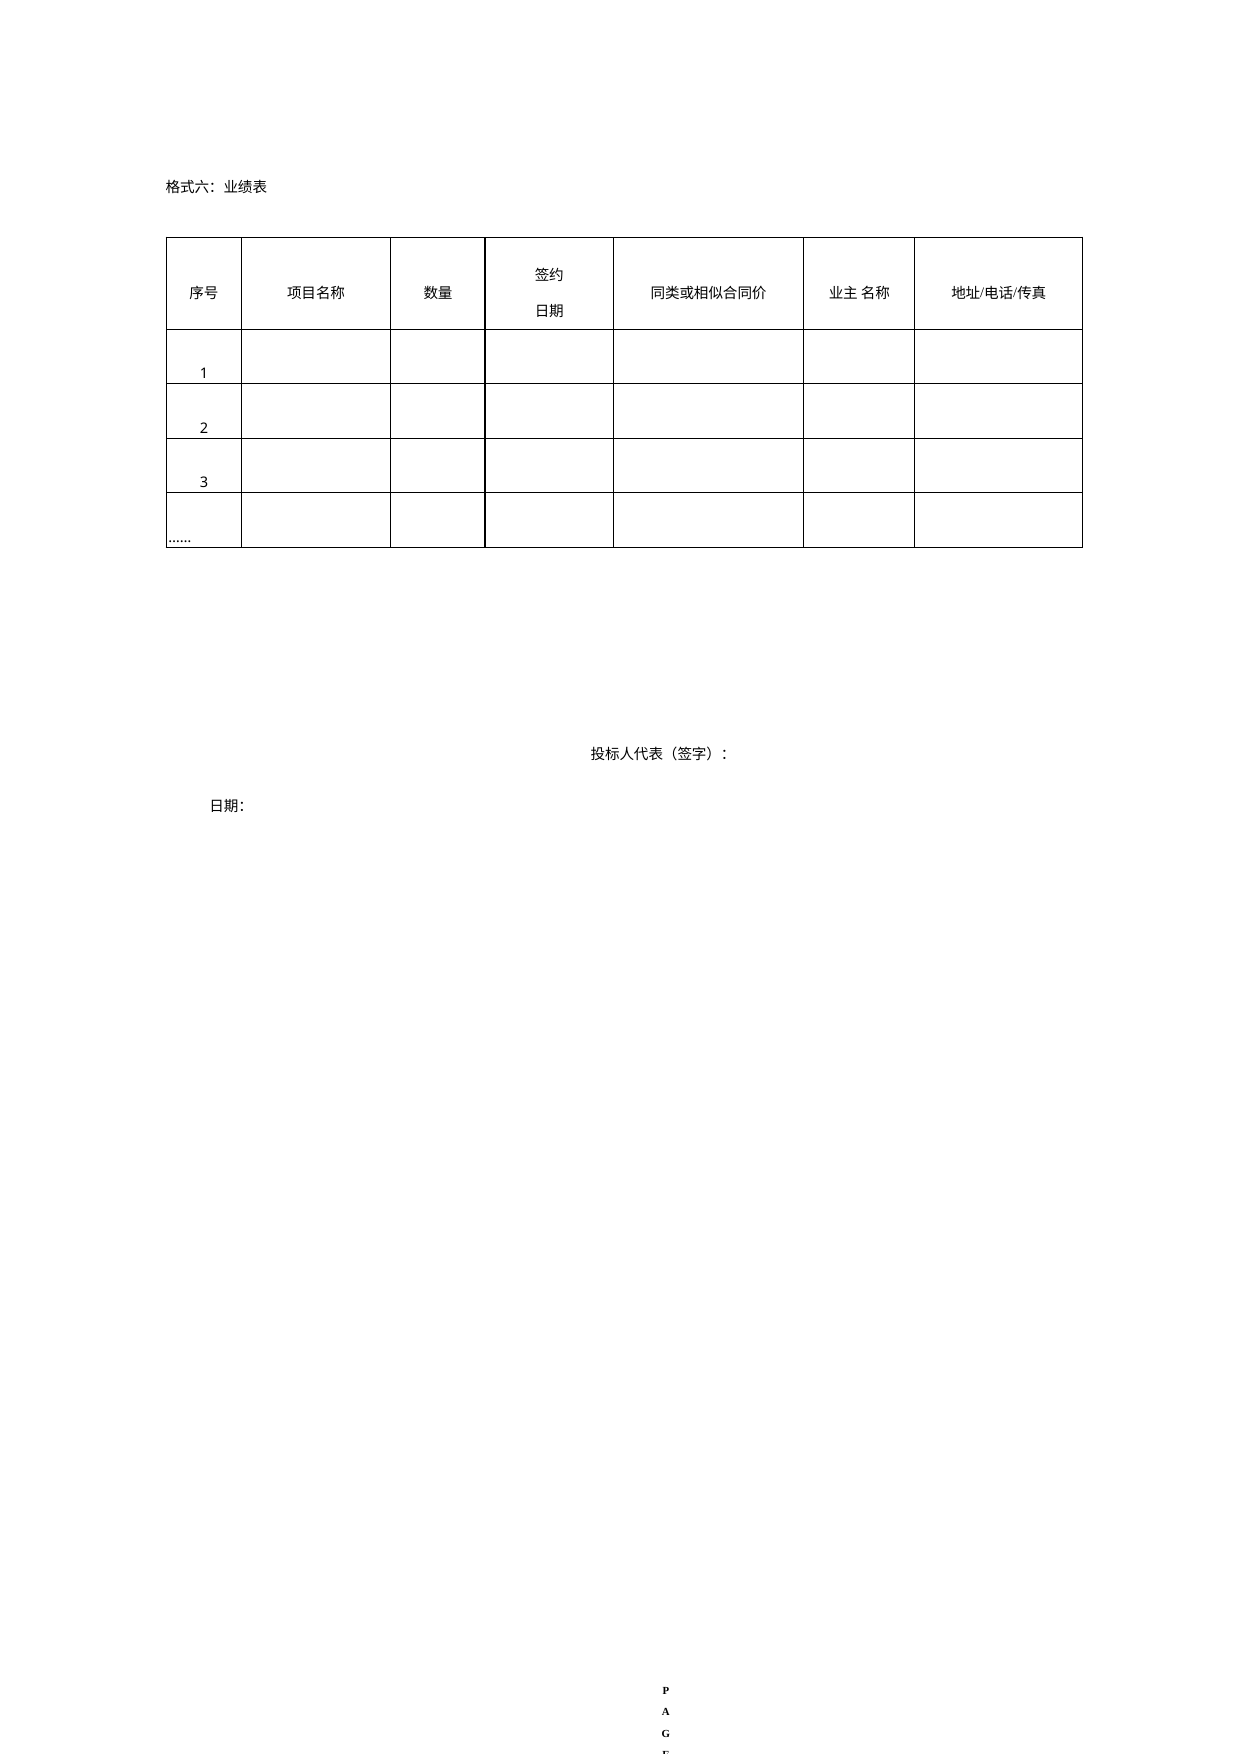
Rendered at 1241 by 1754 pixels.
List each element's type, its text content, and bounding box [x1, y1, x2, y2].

table_cell [486, 384, 613, 438]
table_cell [242, 384, 390, 438]
table_cell [804, 439, 914, 492]
table_cell [391, 439, 484, 492]
table_header 签约 日期 [486, 238, 613, 328]
text 日期： [165, 767, 1115, 819]
text 格式六：业绩表 [165, 148, 1115, 200]
table_cell [614, 330, 803, 383]
table_cell 3 [167, 439, 241, 492]
table_cell [804, 384, 914, 438]
table_cell [242, 330, 390, 383]
table_cell [486, 439, 613, 492]
table_cell [804, 330, 914, 383]
table_cell [242, 439, 390, 492]
table_header 业主 名称 [804, 238, 914, 328]
table_cell [486, 493, 613, 547]
table_cell [614, 493, 803, 547]
table_cell 2 [167, 384, 241, 438]
table_cell [242, 493, 390, 547]
table_header 数量 [391, 238, 484, 328]
table_cell [391, 384, 484, 438]
table_cell [391, 330, 484, 383]
table_header 地址/电话/传真 [915, 238, 1082, 328]
table_header 序号 [167, 238, 241, 328]
table_cell [804, 493, 914, 547]
table_cell [614, 384, 803, 438]
table_cell …… [167, 493, 241, 547]
table_cell [486, 330, 613, 383]
table_cell [915, 439, 1082, 492]
table_header 项目名称 [242, 238, 390, 328]
text 投标人代表（签字）： [165, 714, 1115, 767]
table_cell [915, 330, 1082, 383]
table_cell 1 [167, 330, 241, 383]
table_cell [391, 493, 484, 547]
table_cell [915, 384, 1082, 438]
table_header 同类或相似合同价 [614, 238, 803, 328]
table_cell [915, 493, 1082, 547]
table_cell [614, 439, 803, 492]
